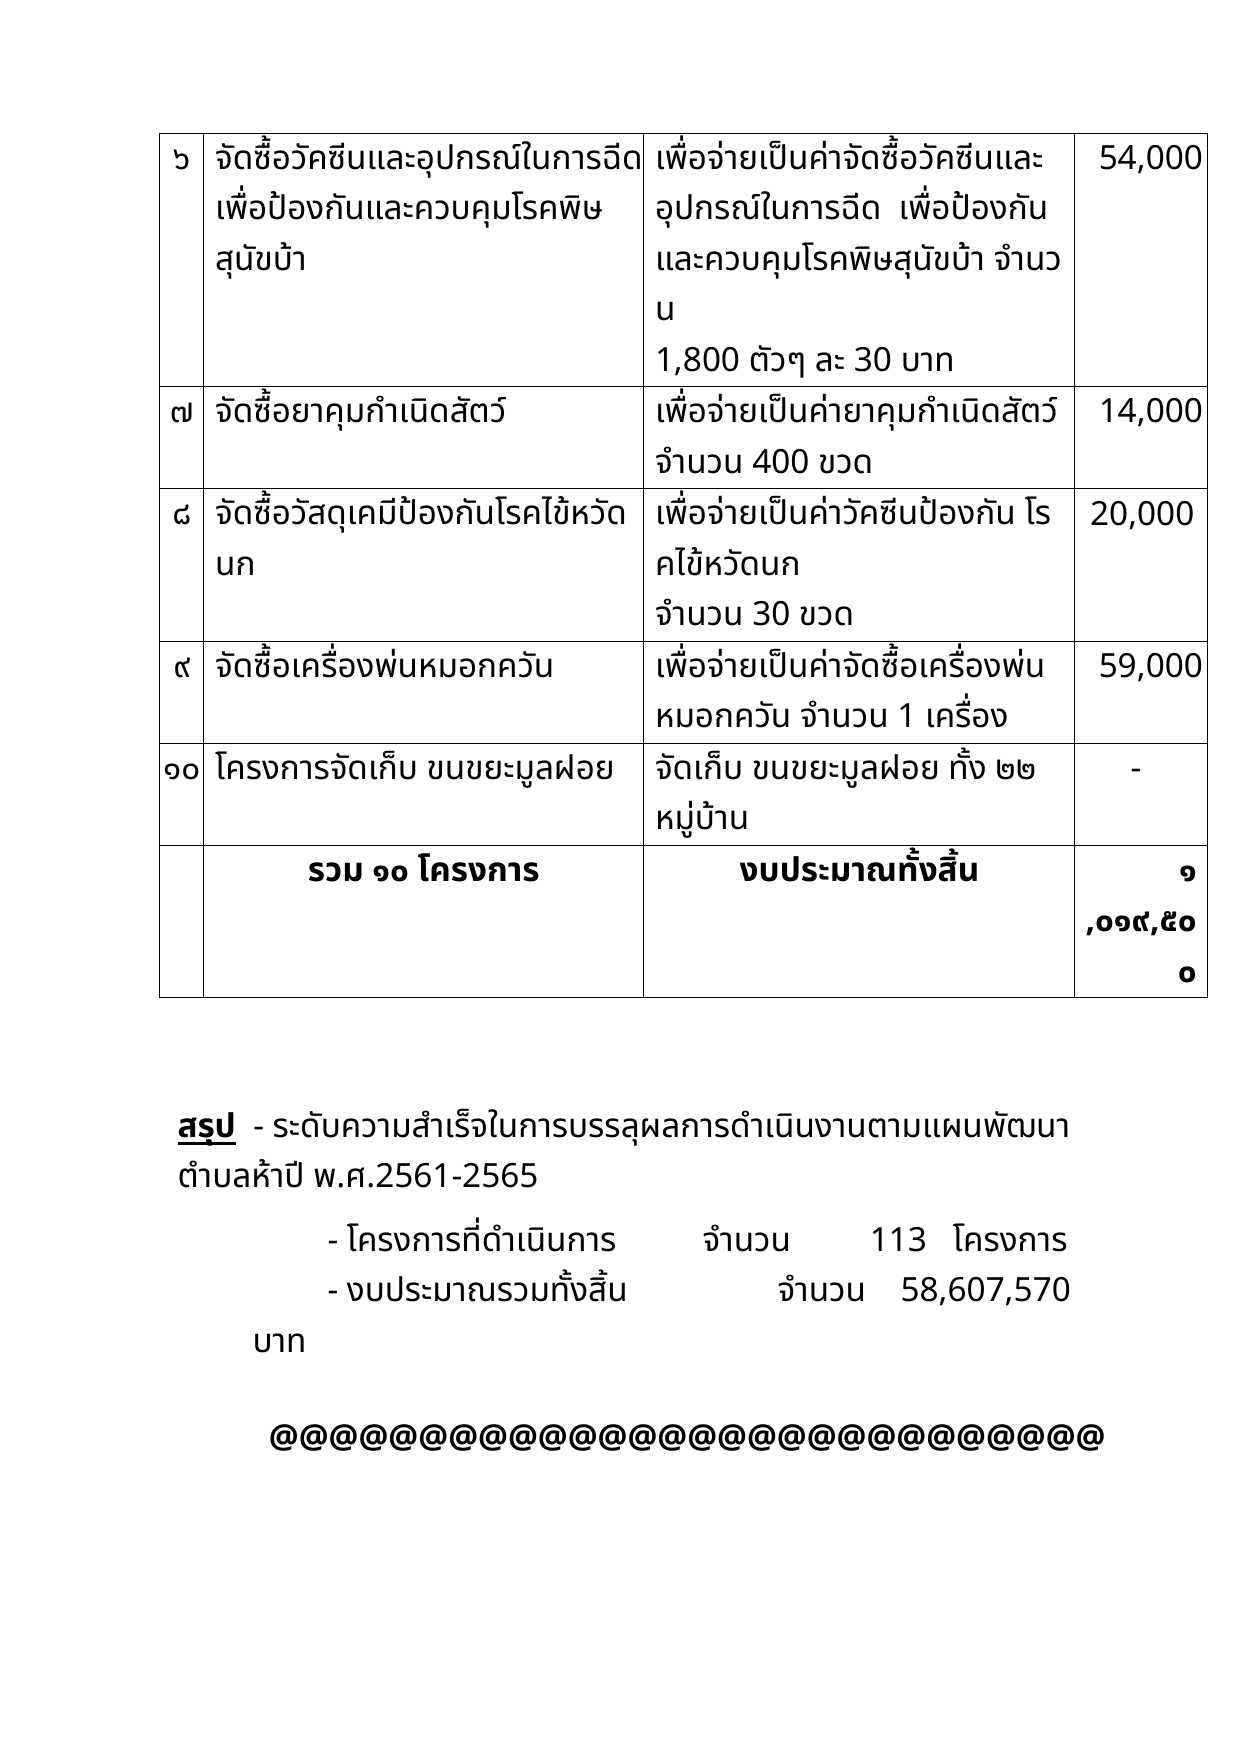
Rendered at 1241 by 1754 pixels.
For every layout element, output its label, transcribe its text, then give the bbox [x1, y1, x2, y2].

table_cell ๑,๐๑๙,๕๐๐ [1075, 846, 1207, 997]
table_cell [160, 846, 203, 997]
table_cell เพื่อจ่ายเป็นค่าวัคซีนป้องกัน โรคไข้หวัดนก จำนวน 30 ขวด [644, 489, 1074, 641]
table_cell รวม ๑๐ โครงการ [204, 846, 643, 997]
table_cell เพื่อจ่ายเป็นค่าจัดซื้อวัคซีนและอุปกรณ์ในการฉีด เพื่อป้องกันและควบคุมโรคพิษสุนัขบ้า จำนวน 1,800 ตัวๆ ละ 30 บาท [644, 134, 1074, 386]
table_cell จัดซื้อเครื่องพ่นหมอกควัน [204, 642, 643, 743]
table_cell จัดซื้อวัสดุเคมีป้องกันโรคไข้หวัดนก [204, 489, 643, 641]
table_cell จัดซื้อวัคซีนและอุปกรณ์ในการฉีดเพื่อป้องกันและควบคุมโรคพิษสุนัขบ้า [204, 134, 643, 386]
table_cell จัดเก็บ ขนขยะมูลฝอย ทั้ง ๒๒ หมู่บ้าน [644, 744, 1074, 845]
table_cell ๑๐ [160, 744, 203, 845]
list - โครงการที่ดำเนินการ จำนวน 113 โครงการ [252, 1215, 1122, 1266]
table_cell - [1075, 744, 1207, 845]
table_cell 54,000 [1075, 134, 1207, 386]
table_cell จัดซื้อยาคุมกำเนิดสัตว์ [204, 387, 643, 488]
table_cell ๖ [160, 134, 203, 386]
list - งบประมาณรวมทั้งสิ้น จำนวน 58,607,570 บาท [252, 1266, 1122, 1367]
table_cell เพื่อจ่ายเป็นค่าจัดซื้อเครื่องพ่นหมอกควัน จำนวน 1 เครื่อง [644, 642, 1074, 743]
table_cell เพื่อจ่ายเป็นค่ายาคุมกำเนิดสัตว์ จำนวน 400 ขวด [644, 387, 1074, 488]
list @@@@@@@@@@@@@@@@@@@@@@@@@@@@ [252, 1412, 1122, 1458]
text สรุป - ระดับความสำเร็จในการบรรลุผลการดำเนินงานตามแผนพัฒนาตำบลห้าปี พ.ศ.2561-2565 [177, 1102, 1122, 1203]
table_cell งบประมาณทั้งสิ้น [644, 846, 1074, 997]
table_cell ๗ [160, 387, 203, 488]
table_cell 14,000 [1075, 387, 1207, 488]
table_cell โครงการจัดเก็บ ขนขยะมูลฝอย [204, 744, 643, 845]
table_cell 59,000 [1075, 642, 1207, 743]
table_cell ๘ [160, 489, 203, 641]
table_cell ๙ [160, 642, 203, 743]
table_cell 20,000 [1075, 489, 1207, 641]
